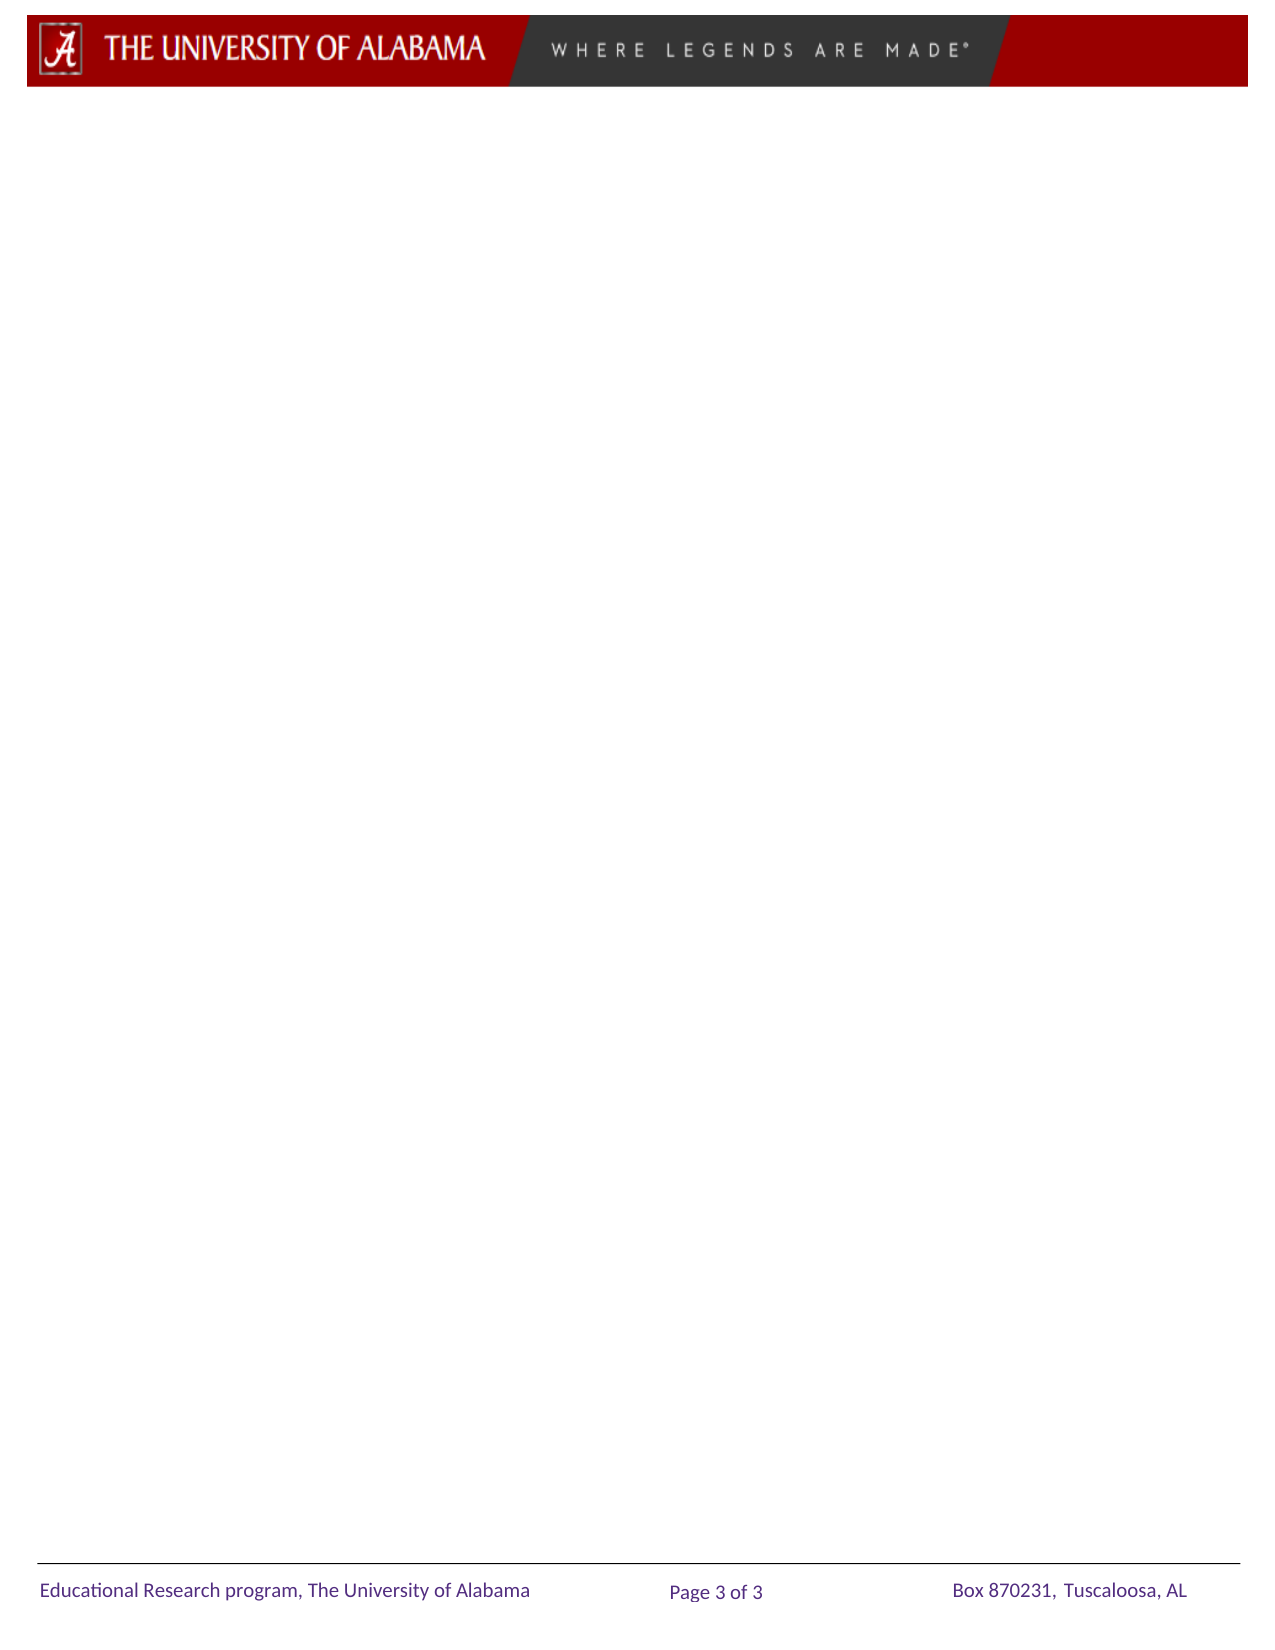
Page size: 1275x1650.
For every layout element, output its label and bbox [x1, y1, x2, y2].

picture [27, 15, 1248, 90]
